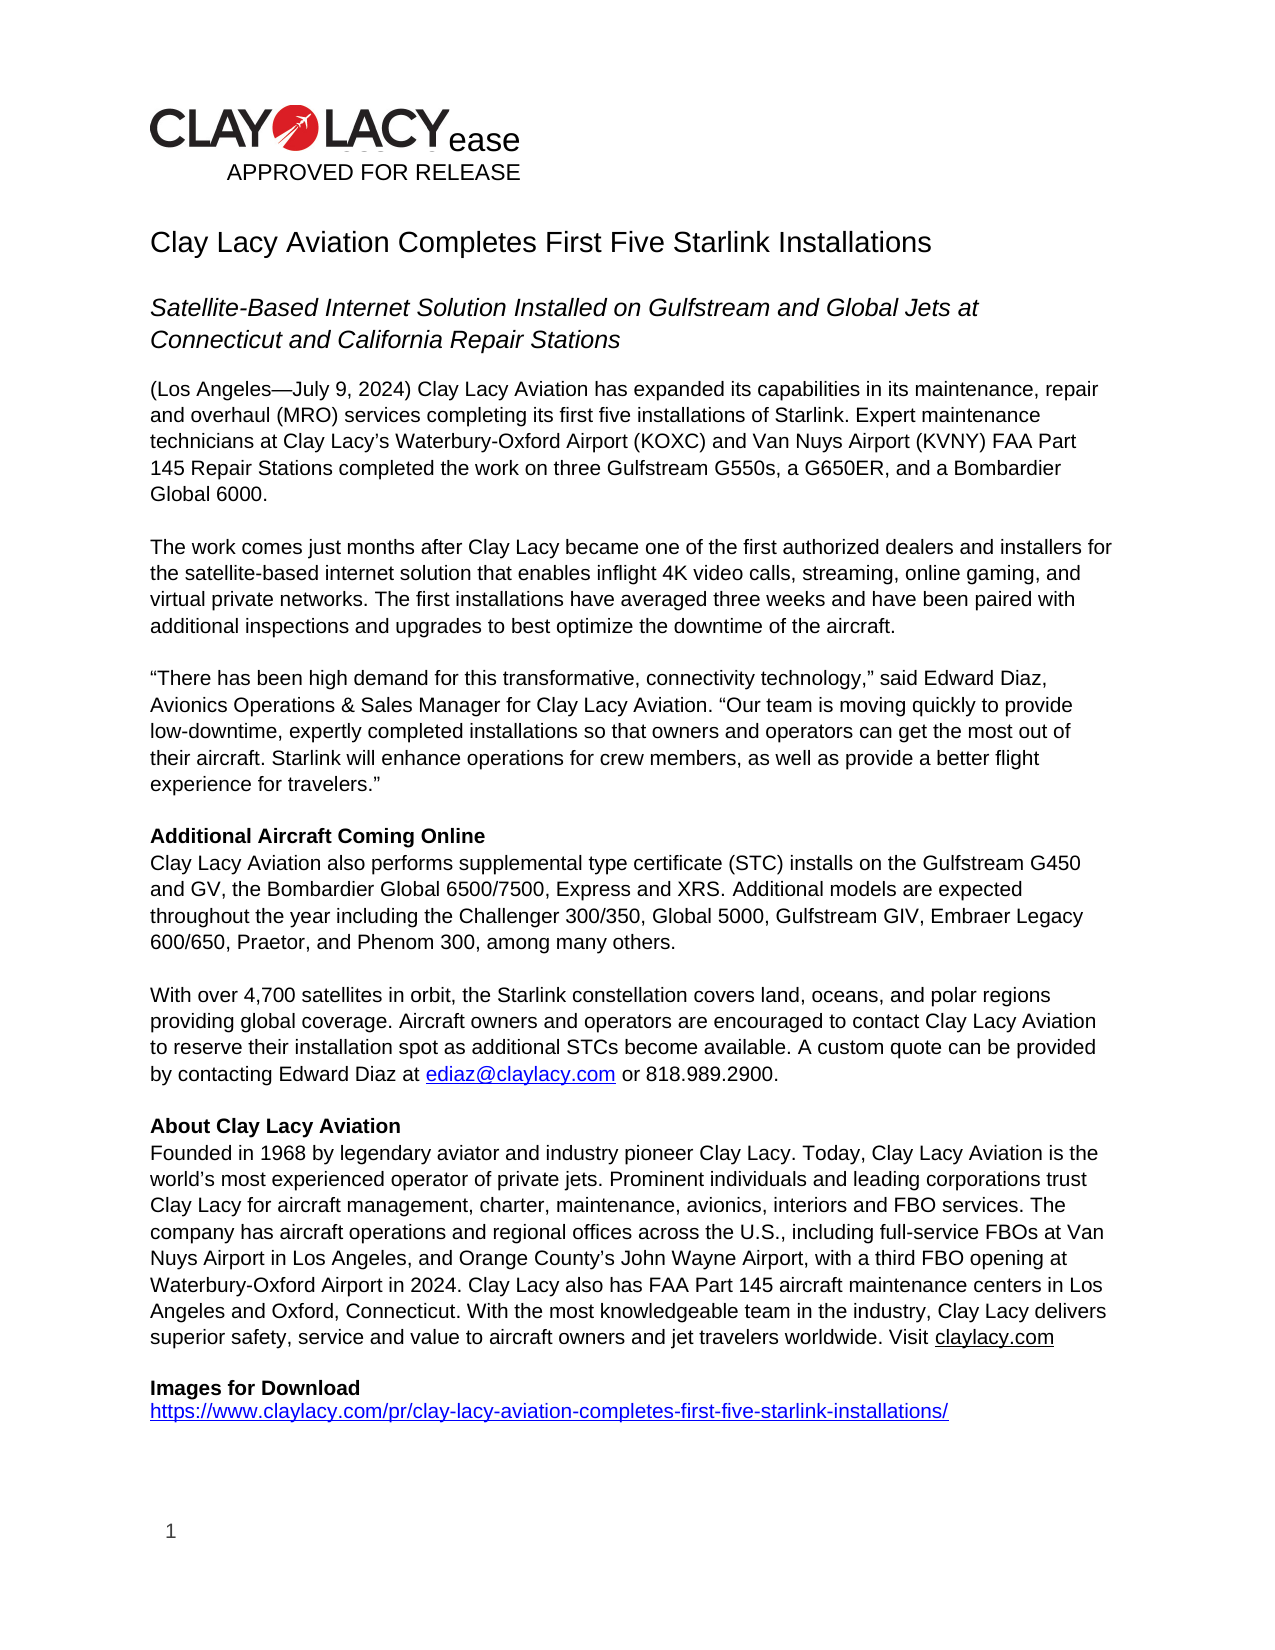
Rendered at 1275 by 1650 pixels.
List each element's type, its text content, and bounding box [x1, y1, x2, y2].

text (Los Angeles—July 9, 2024) Clay Lacy Aviation has expanded its capabilities in its maintenance, repair and overhaul (MRO) services completing its first five installations of Starlink. Expert maintenance technicians at Clay Lacy’s Waterbury-Oxford Airport (KOXC) and Van Nuys Airport (KVNY) FAA Part 145 Repair Stations completed the work on three Gulfstream G550s, a G650ER, and a Bombardier Global 6000. [150, 376, 1116, 506]
text Images for Download [150, 1375, 1116, 1399]
text Satellite-Based Internet Solution Installed on Gulfstream and Global Jets at Connecticut and California Repair Stations [150, 293, 1116, 354]
text Additional Aircraft Coming Online [150, 824, 1116, 848]
text Founded in 1968 by legendary aviator and industry pioneer Clay Lacy. Today, Clay Lacy Aviation is the world’s most experienced operator of private jets. Prominent individuals and leading corporations trust Clay Lacy for aircraft management, charter, maintenance, avionics, interiors and FBO services. The company has aircraft operations and regional offices across the U.S., including full-service FBOs at Van Nuys Airport in Los Angeles, and Orange County’s John Wayne Airport, with a third FBO opening at Waterbury-Oxford Airport in 2024. Clay Lacy also has FAA Part 145 aircraft maintenance centers in Los Angeles and Oxford, Connecticut. With the most knowledgeable team in the industry, Clay Lacy delivers superior safety, service and value to aircraft owners and jet travelers worldwide. Visit claylacy.com [150, 1141, 1116, 1349]
text With over 4,700 satellites in orbit, the Starlink constellation covers land, oceans, and polar regions providing global coverage. Aircraft owners and operators are encouraged to contact Clay Lacy Aviation to reserve their installation spot as additional STCs become available. A custom quote can be provided by contacting Edward Diaz at ediaz@claylacy.com or 818.989.2900. [150, 982, 1116, 1086]
text “There has been high demand for this transformative, connectivity technology,” said Edward Diaz, Avionics Operations & Sales Manager for Clay Lacy Aviation. “Our team is moving quickly to provide low-downtime, expertly completed installations so that owners and operators can get the most out of their aircraft. Starlink will enhance operations for crew members, as well as provide a better flight experience for travelers.” [150, 666, 1116, 796]
picture [150, 105, 450, 151]
text https://www.claylacy.com/pr/clay-lacy-aviation-completes-first-five-starlink-installations/ [150, 1399, 1116, 1423]
text Clay Lacy Aviation Completes First Five Starlink Installations [150, 225, 1116, 258]
text About Clay Lacy Aviation [150, 1114, 1116, 1138]
text Clay Lacy Aviation also performs supplemental type certificate (STC) installs on the Gulfstream G450 and GV, the Bombardier Global 6500/7500, Express and XRS. Additional models are expected throughout the year including the Challenger 300/350, Global 5000, Gulfstream GIV, Embraer Legacy 600/650, Praetor, and Phenom 300, among many others. [150, 851, 1116, 954]
text The work comes just months after Clay Lacy became one of the first authorized dealers and installers for the satellite-based internet solution that enables inflight 4K video calls, streaming, online gaming, and virtual private networks. The first installations have averaged three weeks and have been paired with additional inspections and upgrades to best optimize the downtime of the aircraft. [150, 534, 1116, 637]
